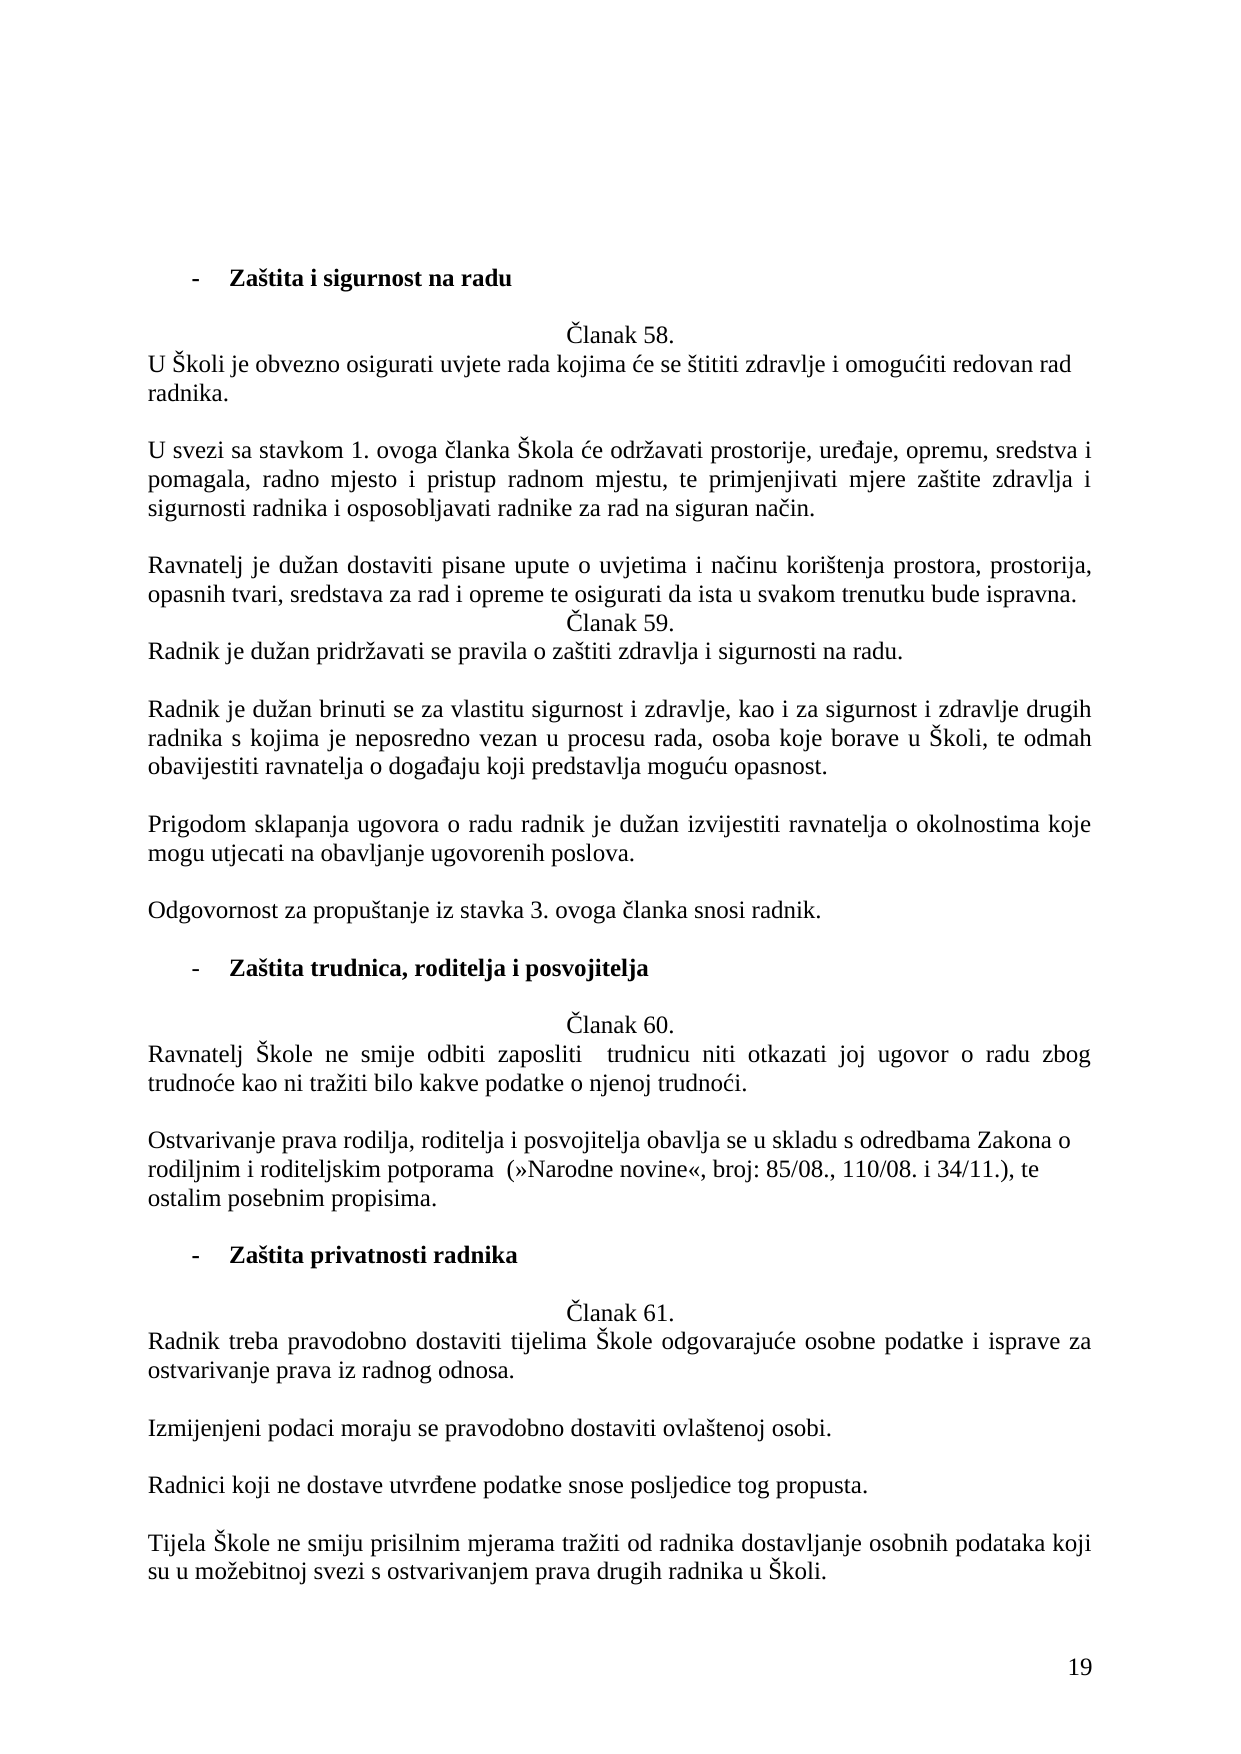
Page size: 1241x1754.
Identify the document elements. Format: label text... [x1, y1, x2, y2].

list Zaštita privatnosti radnika [191, 1240, 1093, 1269]
text Članak 58. [148, 320, 1093, 349]
text Ravnatelj Škole ne smije odbiti zaposliti trudnicu niti otkazati joj ugovor o radu zbog trudnoće kao ni tražiti bilo kakve podatke o njenoj trudnoći. [148, 1039, 1093, 1096]
text Ravnatelj je dužan dostaviti pisane upute o uvjetima i načinu korištenja prostora, prostorija, opasnih tvari, sredstava za rad i opreme te osigurati da ista u svakom trenutku bude ispravna. [148, 550, 1093, 608]
text Tijela Škole ne smiju prisilnim mjerama tražiti od radnika dostavljanje osobnih podataka koji su u možebitnoj svezi s ostvarivanjem prava drugih radnika u Školi. [148, 1528, 1093, 1585]
text Radnik treba pravodobno dostaviti tijelima Škole odgovarajuće osobne podatke i isprave za ostvarivanje prava iz radnog odnosa. [148, 1326, 1093, 1384]
text Članak 61. [148, 1298, 1093, 1326]
text Prigodom sklapanja ugovora o radu radnik je dužan izvijestiti ravnatelja o okolnostima koje mogu utjecati na obavljanje ugovorenih poslova. [148, 809, 1093, 866]
text Članak 59. [148, 608, 1093, 636]
text Radnik je dužan brinuti se za vlastitu sigurnost i zdravlje, kao i za sigurnost i zdravlje drugih radnika s kojima je neposredno vezan u procesu rada, osoba koje borave u Školi, te odmah obavijestiti ravnatelja o događaju koji predstavlja moguću opasnost. [148, 694, 1093, 780]
text Članak 60. [148, 1010, 1093, 1039]
list Zaštita i sigurnost na radu [191, 263, 1093, 291]
text Odgovornost za propuštanje iz stavka 3. ovoga članka snosi radnik. [148, 895, 1093, 924]
text U Školi je obvezno osigurati uvjete rada kojima će se štititi zdravlje i omogućiti redovan rad radnika. [148, 349, 1093, 406]
text U svezi sa stavkom 1. ovoga članka Škola će održavati prostorije, uređaje, opremu, sredstva i pomagala, radno mjesto i pristup radnom mjestu, te primjenjivati mjere zaštite zdravlja i sigurnosti radnika i osposobljavati radnike za rad na siguran način. [148, 435, 1093, 521]
text Radnici koji ne dostave utvrđene podatke snose posljedice tog propusta. [148, 1470, 1093, 1499]
list Zaštita trudnica, roditelja i posvojitelja [191, 953, 1093, 981]
text Ostvarivanje prava rodilja, roditelja i posvojitelja obavlja se u skladu s odredbama Zakona o rodiljnim i roditeljskim potporama (»Narodne novine«, broj: 85/08., 110/08. i 34/11.), te ostalim posebnim propisima. [148, 1125, 1093, 1211]
text Izmijenjeni podaci moraju se pravodobno dostaviti ovlaštenoj osobi. [148, 1413, 1093, 1441]
text Radnik je dužan pridržavati se pravila o zaštiti zdravlja i sigurnosti na radu. [148, 636, 1093, 665]
